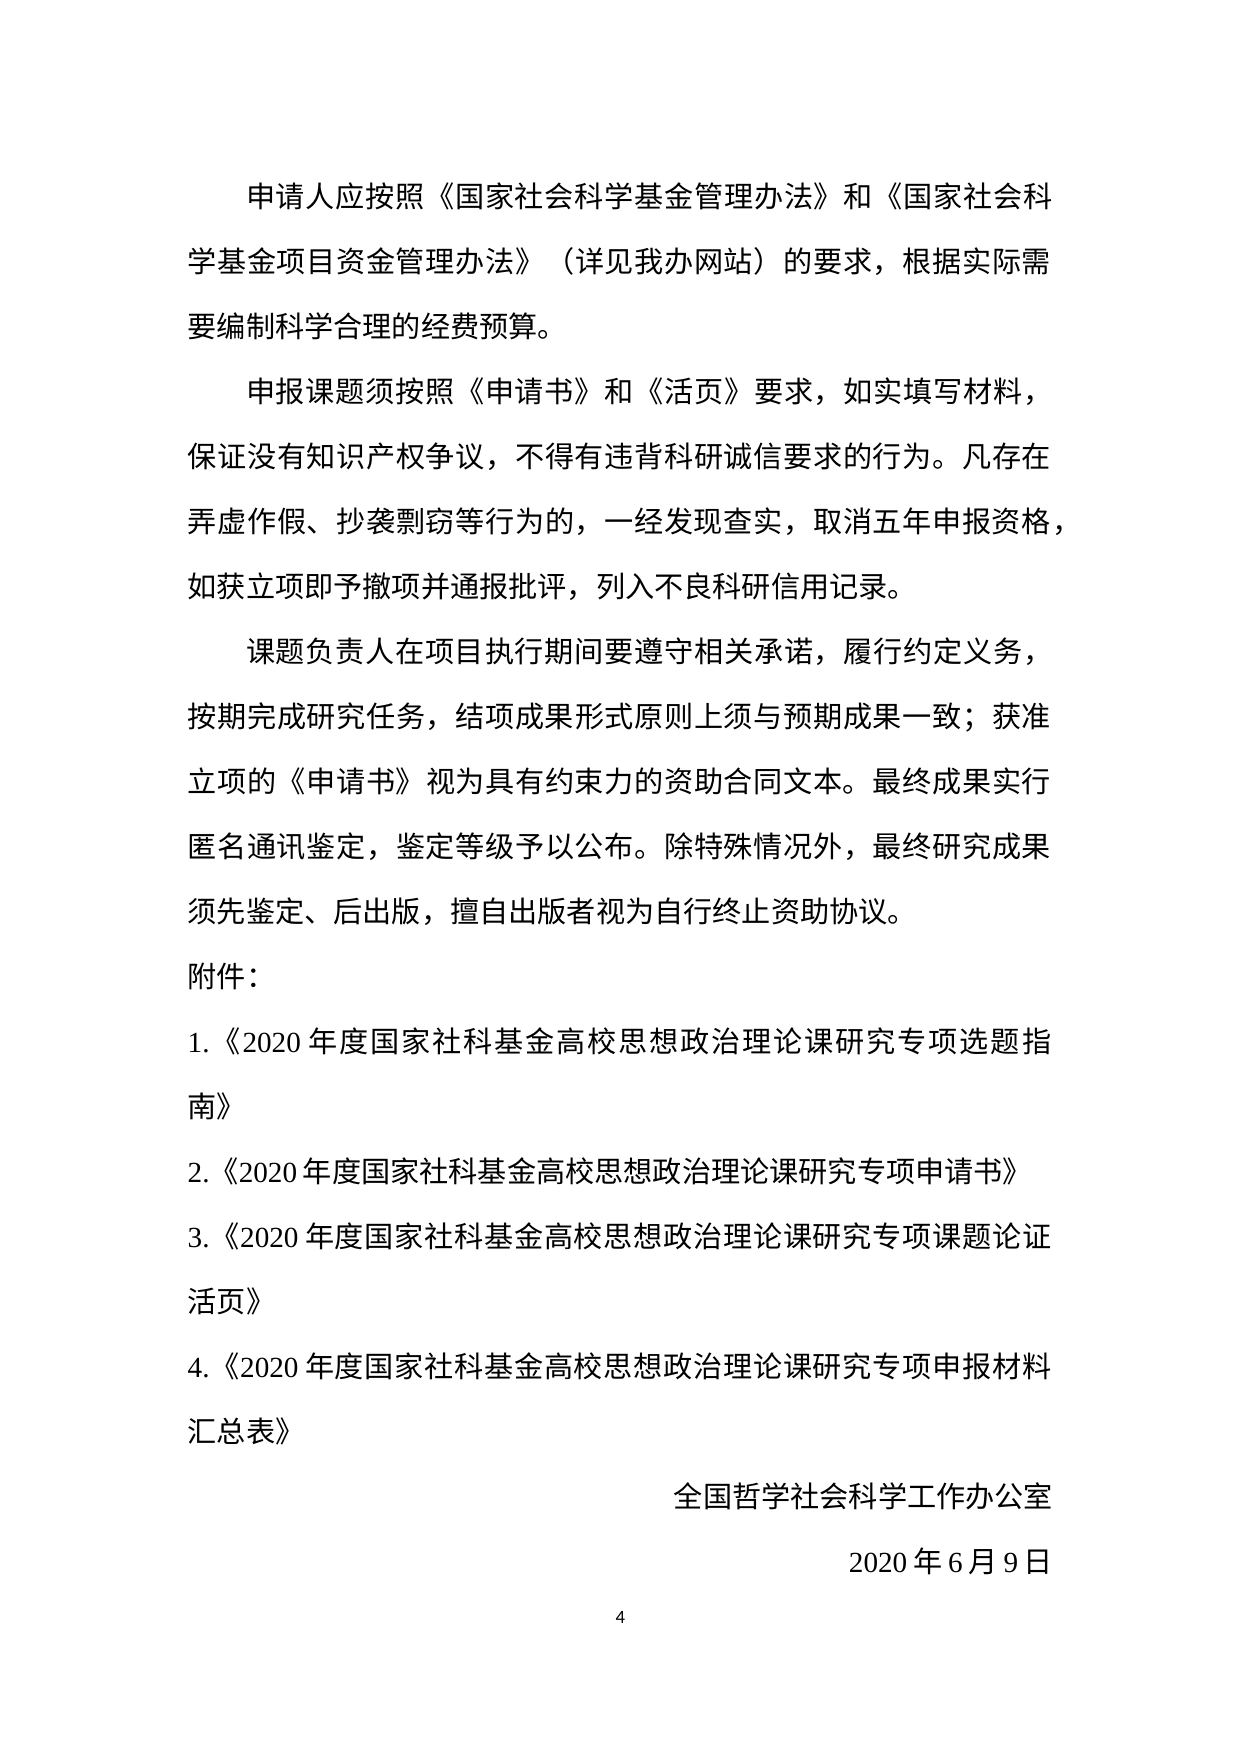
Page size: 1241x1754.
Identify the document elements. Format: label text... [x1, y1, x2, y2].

text 3.《2020年度国家社科基金高校思想政治理论课研究专项课题论证活页》 [187, 1202, 1053, 1332]
text 2020年6月9日 [187, 1527, 1053, 1592]
text 2.《2020年度国家社科基金高校思想政治理论课研究专项申请书》 [187, 1137, 1053, 1202]
text 申报课题须按照《申请书》和《活页》要求，如实填写材料，保证没有知识产权争议，不得有违背科研诚信要求的行为。凡存在弄虚作假、抄袭剽窃等行为的，一经发现查实，取消五年申报资格，如获立项即予撤项并通报批评，列入不良科研信用记录。 [187, 357, 1053, 617]
text 全国哲学社会科学工作办公室 [187, 1462, 1053, 1527]
text 4.《2020年度国家社科基金高校思想政治理论课研究专项申报材料汇总表》 [187, 1332, 1053, 1462]
text 课题负责人在项目执行期间要遵守相关承诺，履行约定义务，按期完成研究任务，结项成果形式原则上须与预期成果一致；获准立项的《申请书》视为具有约束力的资助合同文本。最终成果实行匿名通讯鉴定，鉴定等级予以公布。除特殊情况外，最终研究成果须先鉴定、后出版，擅自出版者视为自行终止资助协议。 [187, 617, 1053, 942]
text 申请人应按照《国家社会科学基金管理办法》和《国家社会科学基金项目资金管理办法》（详见我办网站）的要求，根据实际需要编制科学合理的经费预算。 [187, 162, 1053, 357]
text 1.《2020年度国家社科基金高校思想政治理论课研究专项选题指南》 [187, 1007, 1053, 1137]
text 附件： [187, 942, 1053, 1007]
